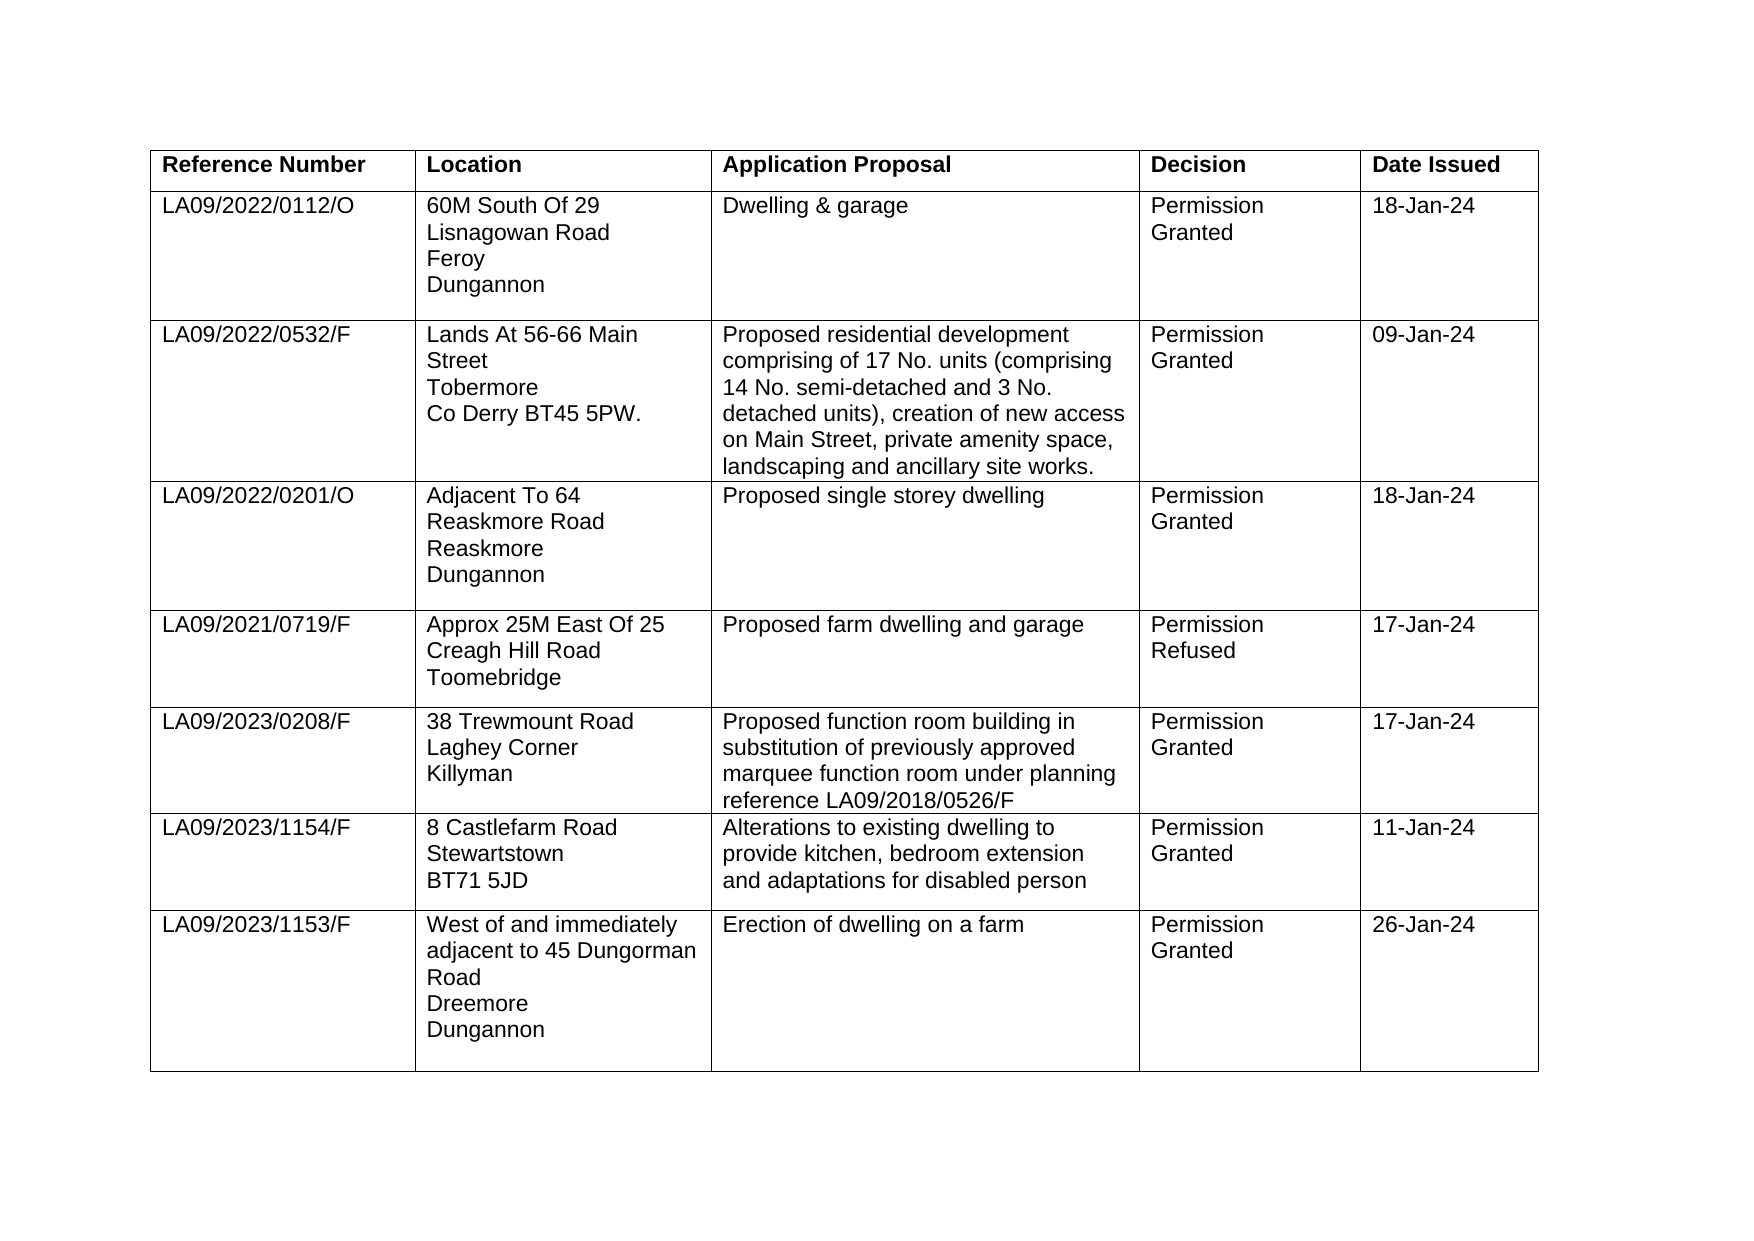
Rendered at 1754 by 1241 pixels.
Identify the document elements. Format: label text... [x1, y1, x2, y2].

table_cell 18-Jan-24 [1361, 192, 1538, 320]
table_cell LA09/2023/0208/F [151, 708, 415, 813]
table_cell Lands At 56-66 Main Street Tobermore Co Derry BT45 5PW. [416, 321, 711, 481]
table_cell 18-Jan-24 [1361, 482, 1538, 610]
table_cell Erection of dwelling on a farm [712, 911, 1139, 1071]
table_cell 09-Jan-24 [1361, 321, 1538, 481]
table_cell Permission Granted [1140, 321, 1360, 481]
table_header Reference Number [151, 151, 415, 191]
table_cell Permission Granted [1140, 911, 1360, 1071]
table_cell 60M South Of 29 Lisnagowan Road Feroy Dungannon [416, 192, 711, 320]
table_cell Dwelling & garage [712, 192, 1139, 320]
table_cell LA09/2022/0112/O [151, 192, 415, 320]
table_cell Approx 25M East Of 25 Creagh Hill Road Toomebridge [416, 611, 711, 707]
table_cell 17-Jan-24 [1361, 611, 1538, 707]
table_cell LA09/2023/1154/F [151, 814, 415, 910]
table_cell LA09/2022/0201/O [151, 482, 415, 610]
table_header Application Proposal [712, 151, 1139, 191]
table_cell 17-Jan-24 [1361, 708, 1538, 813]
table_cell LA09/2021/0719/F [151, 611, 415, 707]
table_cell Adjacent To 64 Reaskmore Road Reaskmore Dungannon [416, 482, 711, 610]
table_cell West of and immediately adjacent to 45 Dungorman Road Dreemore Dungannon [416, 911, 711, 1071]
table_cell 38 Trewmount Road Laghey Corner Killyman [416, 708, 711, 813]
table_cell 26-Jan-24 [1361, 911, 1538, 1071]
table_header Location [416, 151, 711, 191]
table_cell Permission Refused [1140, 611, 1360, 707]
table_cell 11-Jan-24 [1361, 814, 1538, 910]
table_header Decision [1140, 151, 1360, 191]
table_header Date Issued [1361, 151, 1538, 191]
table_cell Proposed residential development comprising of 17 No. units (comprising 14 No. semi-detached and 3 No. detached units), creation of new access on Main Street, private amenity space, landscaping and ancillary site works. [712, 321, 1139, 481]
table_cell Proposed single storey dwelling [712, 482, 1139, 610]
table_cell LA09/2023/1153/F [151, 911, 415, 1071]
table_cell 8 Castlefarm Road Stewartstown BT71 5JD [416, 814, 711, 910]
table_cell Permission Granted [1140, 192, 1360, 320]
table_cell Alterations to existing dwelling to provide kitchen, bedroom extension and adaptations for disabled person [712, 814, 1139, 910]
table_cell Permission Granted [1140, 482, 1360, 610]
table_cell LA09/2022/0532/F [151, 321, 415, 481]
table_cell Proposed function room building in substitution of previously approved marquee function room under planning reference LA09/2018/0526/F [712, 708, 1139, 813]
table_cell Permission Granted [1140, 814, 1360, 910]
table_cell Proposed farm dwelling and garage [712, 611, 1139, 707]
table_cell Permission Granted [1140, 708, 1360, 813]
